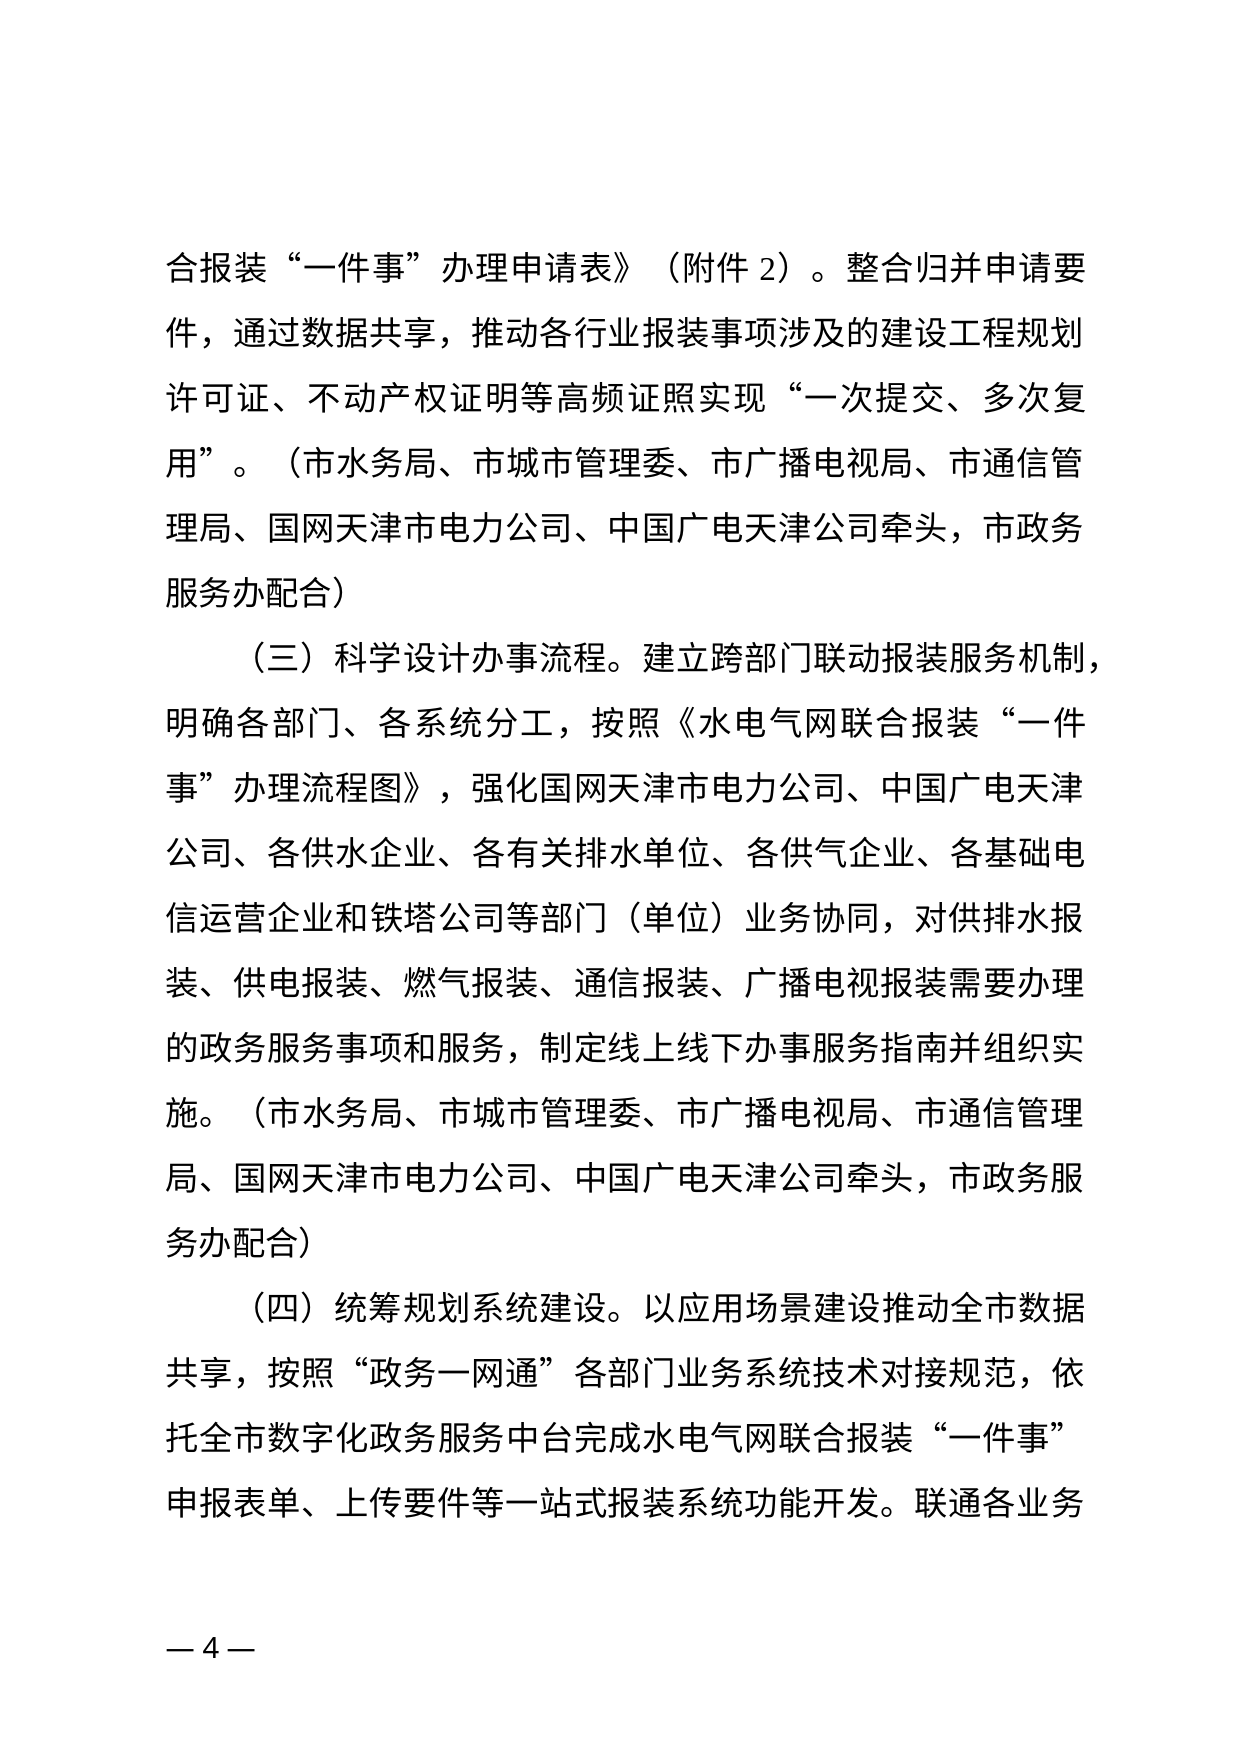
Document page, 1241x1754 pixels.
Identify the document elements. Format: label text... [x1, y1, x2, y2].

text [165, 233, 1087, 623]
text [165, 1273, 1087, 1533]
text （三）科学设计办事流程。建立跨部门联动报装服务机制，明确各部门、各系统分工，按照《水电气网联合报装“一件事”办理流程图》，强化国网天津市电力公司、中国广电天津公司、各供水企业、各有关排水单位、各供气企业、各基础电信运营企业和铁塔公司等部门（单位）业务协同，对供排水报装、供电报装、燃气报装、通信报装、广播电视报装需要办理的政务服务事项和服务，制定线上线下办事服务指南并组织实施。（市水务局、市城市管理委、市广播电视局、市通信管理局、国网天津市电力公司、中国广电天津公司牵头，市政务服务办配合） [165, 623, 1087, 1273]
